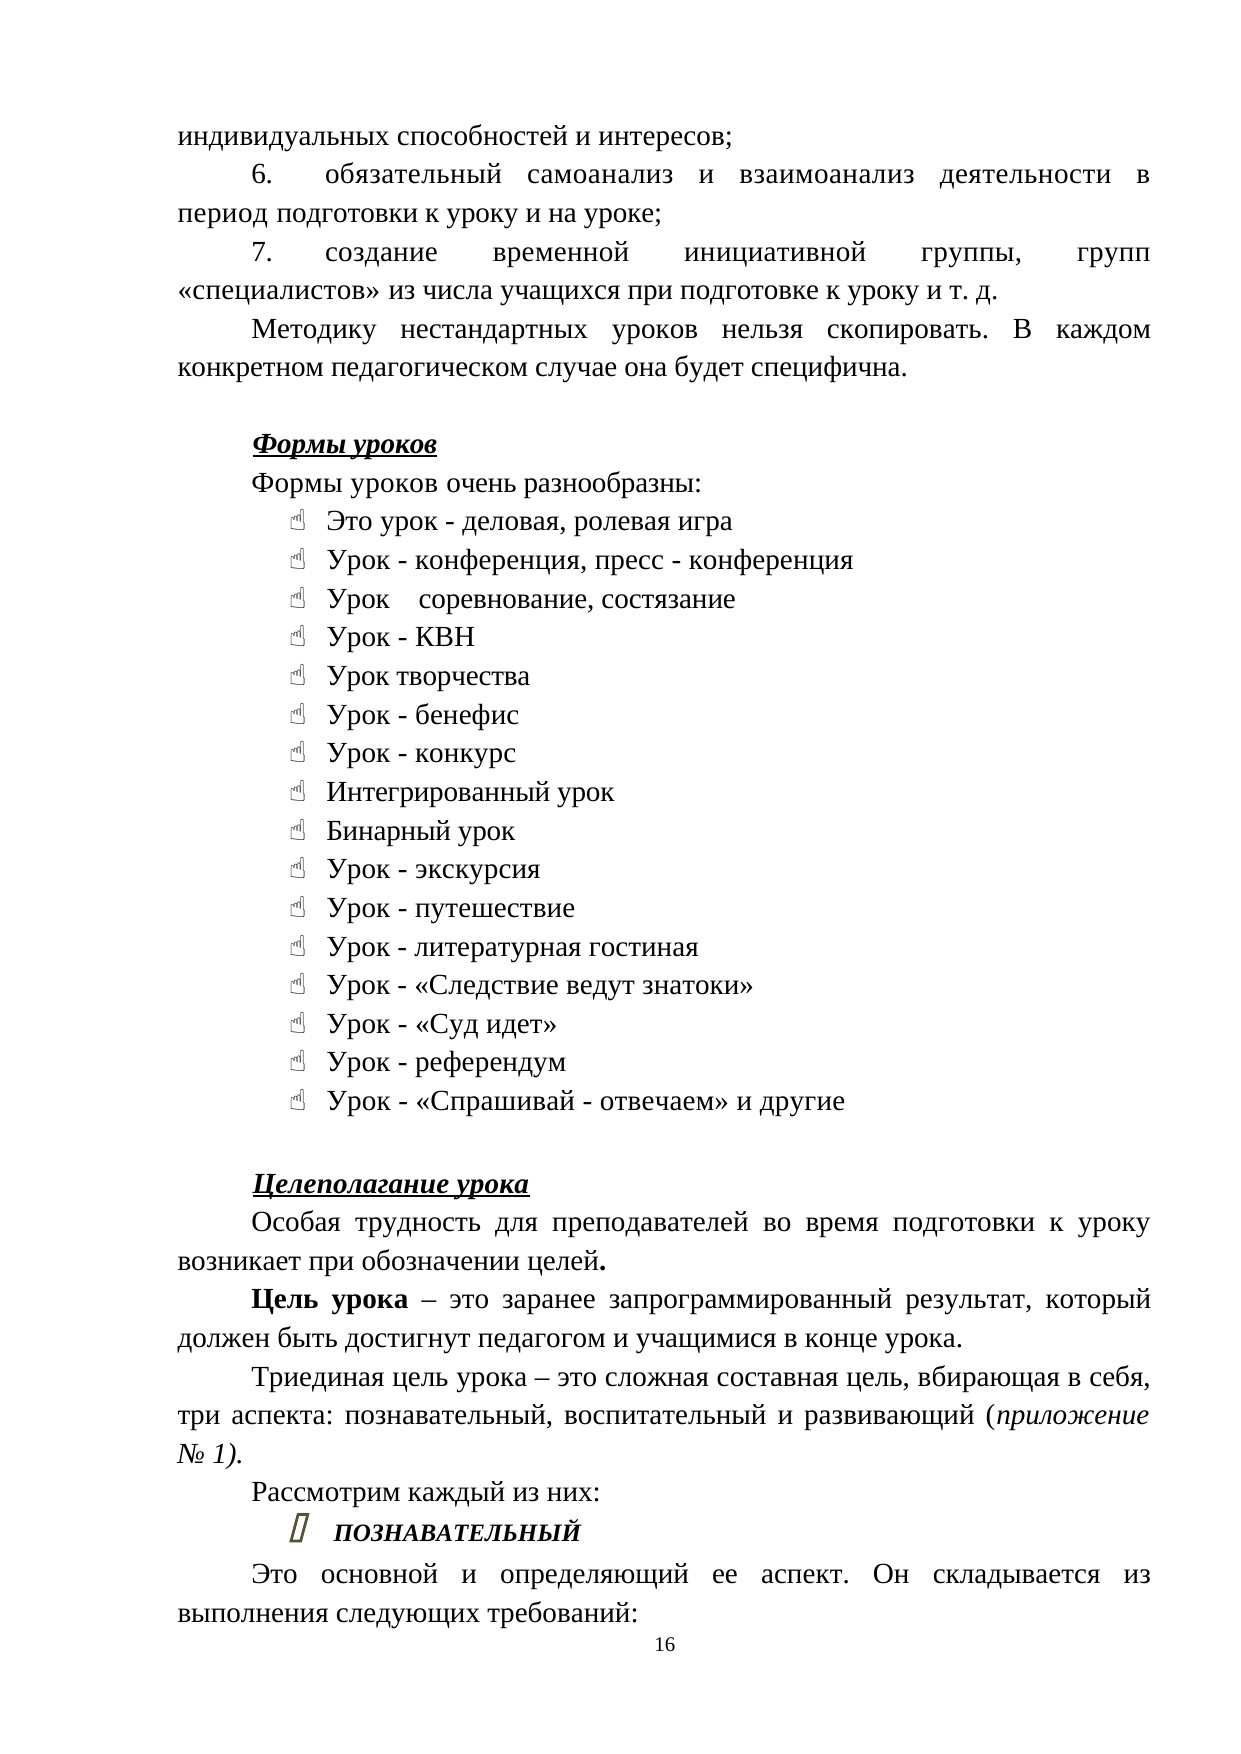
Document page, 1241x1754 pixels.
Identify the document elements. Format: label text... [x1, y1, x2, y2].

list Урок - литературная гостиная [288, 929, 1152, 962]
text Цель урока – это заранее запрограммированный результат, который должен быть достигнут педагогом и учащимися в конце урока. [177, 1282, 1152, 1354]
text Формы уроков очень разнообразны: [177, 465, 1152, 498]
text Особая трудность для преподавателей во время подготовки к уроку возникает при обозначении целей. [177, 1204, 1152, 1277]
text Методику нестандартных уроков нельзя скопировать. В каждом конкретном педагогическом случае она будет специфична. [177, 311, 1152, 383]
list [177, 118, 1152, 152]
list Урок - «Спрашивай - отвечаем» и другие [288, 1083, 1152, 1117]
text Это основной и определяющий ее аспект. Он складывается из выполнения следующих требований: [177, 1556, 1152, 1628]
list ПОЗНАВАТЕЛЬНЫЙ [288, 1513, 1152, 1551]
list Урок - бенефис [288, 697, 1152, 730]
list Урок - экскурсия [288, 851, 1152, 885]
text Рассмотрим каждый из них: [177, 1474, 1152, 1508]
list Урок творчества [288, 658, 1152, 692]
list Урок - референдум [288, 1044, 1152, 1078]
list обязательный самоанализ и взаимоанализ деятельности в период подготовки к уроку и на уроке; [177, 157, 1152, 229]
list Урок - конкурс [288, 735, 1152, 769]
list Урок соревнование, состязание [288, 581, 1152, 614]
list Бинарный урок [288, 813, 1152, 846]
list Интегрированный урок [288, 774, 1152, 808]
list Урок - КВН [288, 619, 1152, 653]
list создание временной инициативной группы, групп «специалистов» из числа учащихся при подготовке к уроку и т. д. [177, 234, 1152, 306]
list Это урок - деловая, ролевая игра [288, 503, 1152, 537]
list Формы уроков [252, 426, 1152, 460]
list Урок - путешествие [288, 890, 1152, 924]
list Урок - «Следствие ведут знатоки» [288, 967, 1152, 1001]
list Урок - конференция, пресс - конференция [288, 542, 1152, 576]
text Триединая цель урока – это сложная составная цель, вбирающая в себя, три аспекта: познавательный, воспитательный и развивающий (приложение № 1). [177, 1359, 1152, 1469]
list Урок - «Суд идет» [288, 1006, 1152, 1039]
list Целеполагание урока [252, 1166, 1152, 1199]
